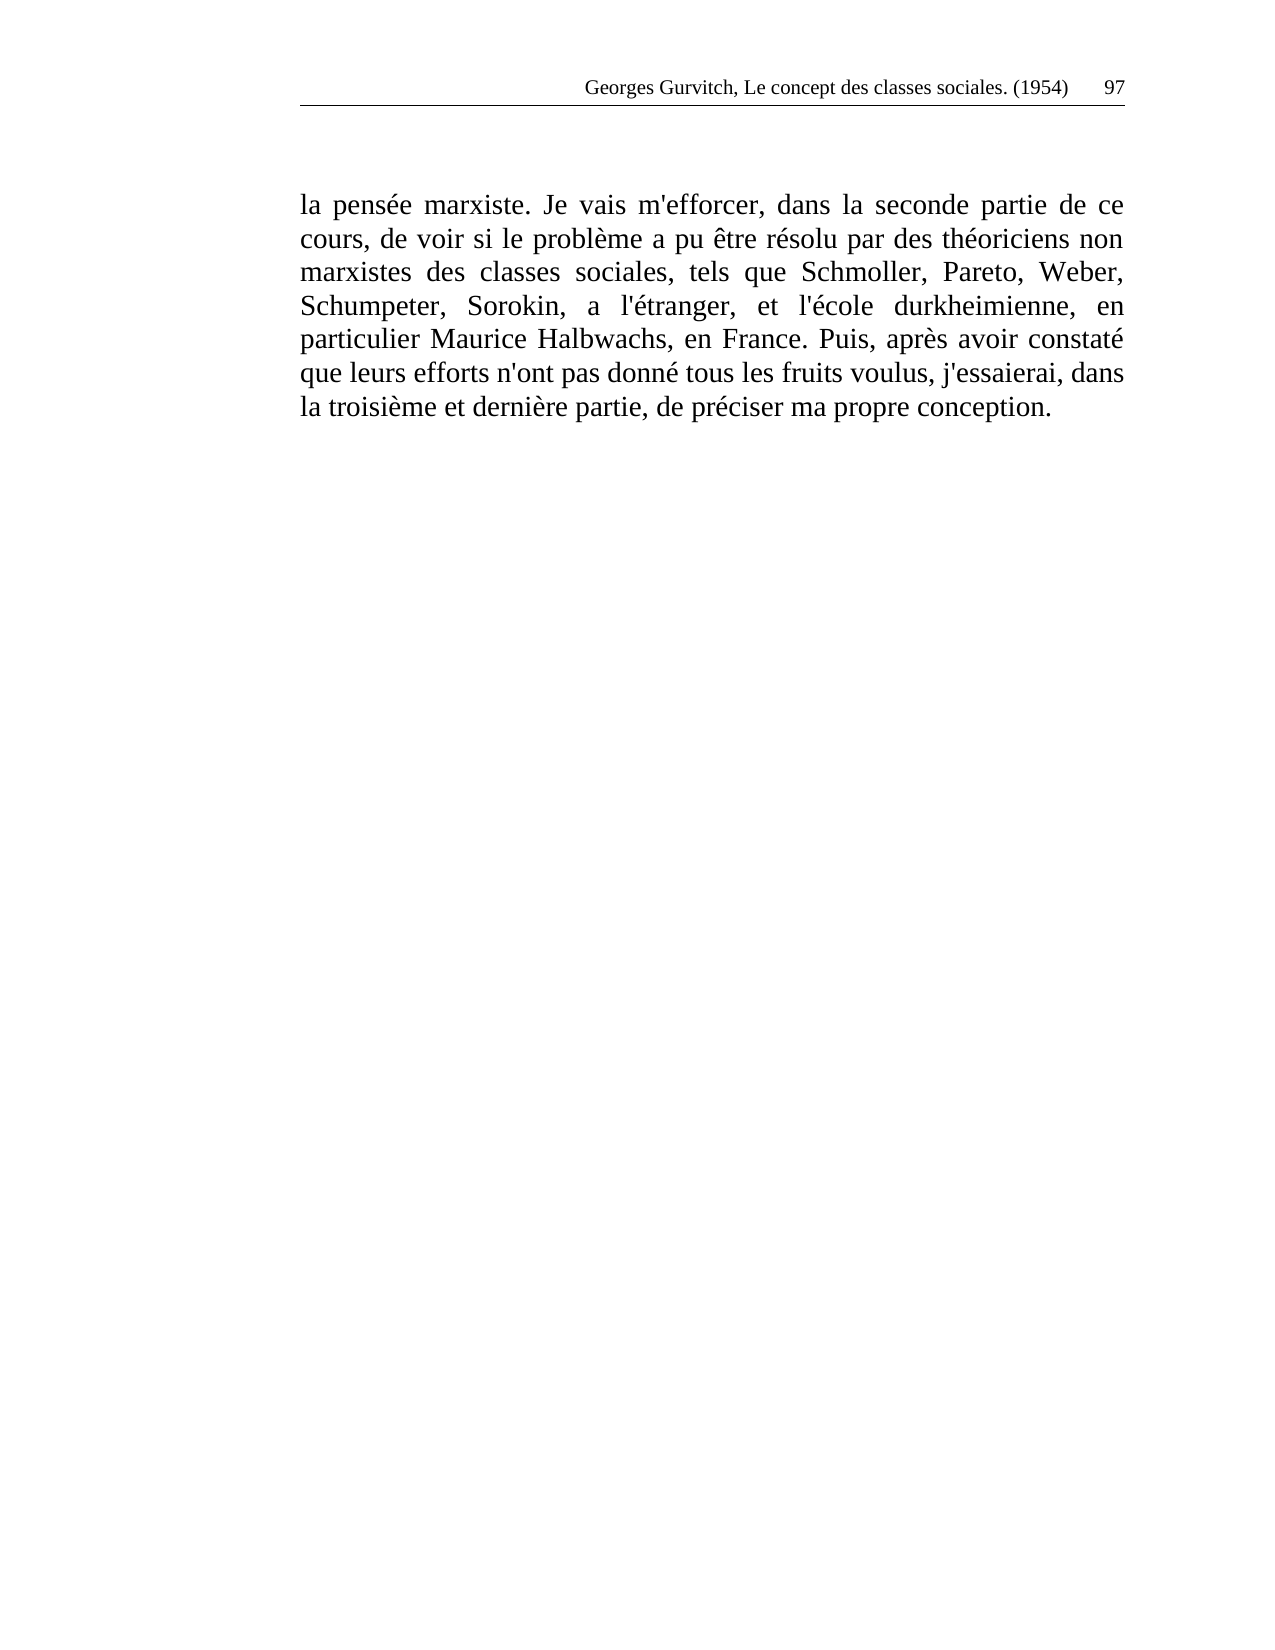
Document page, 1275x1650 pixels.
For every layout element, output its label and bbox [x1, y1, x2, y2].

text [300, 187, 1125, 422]
